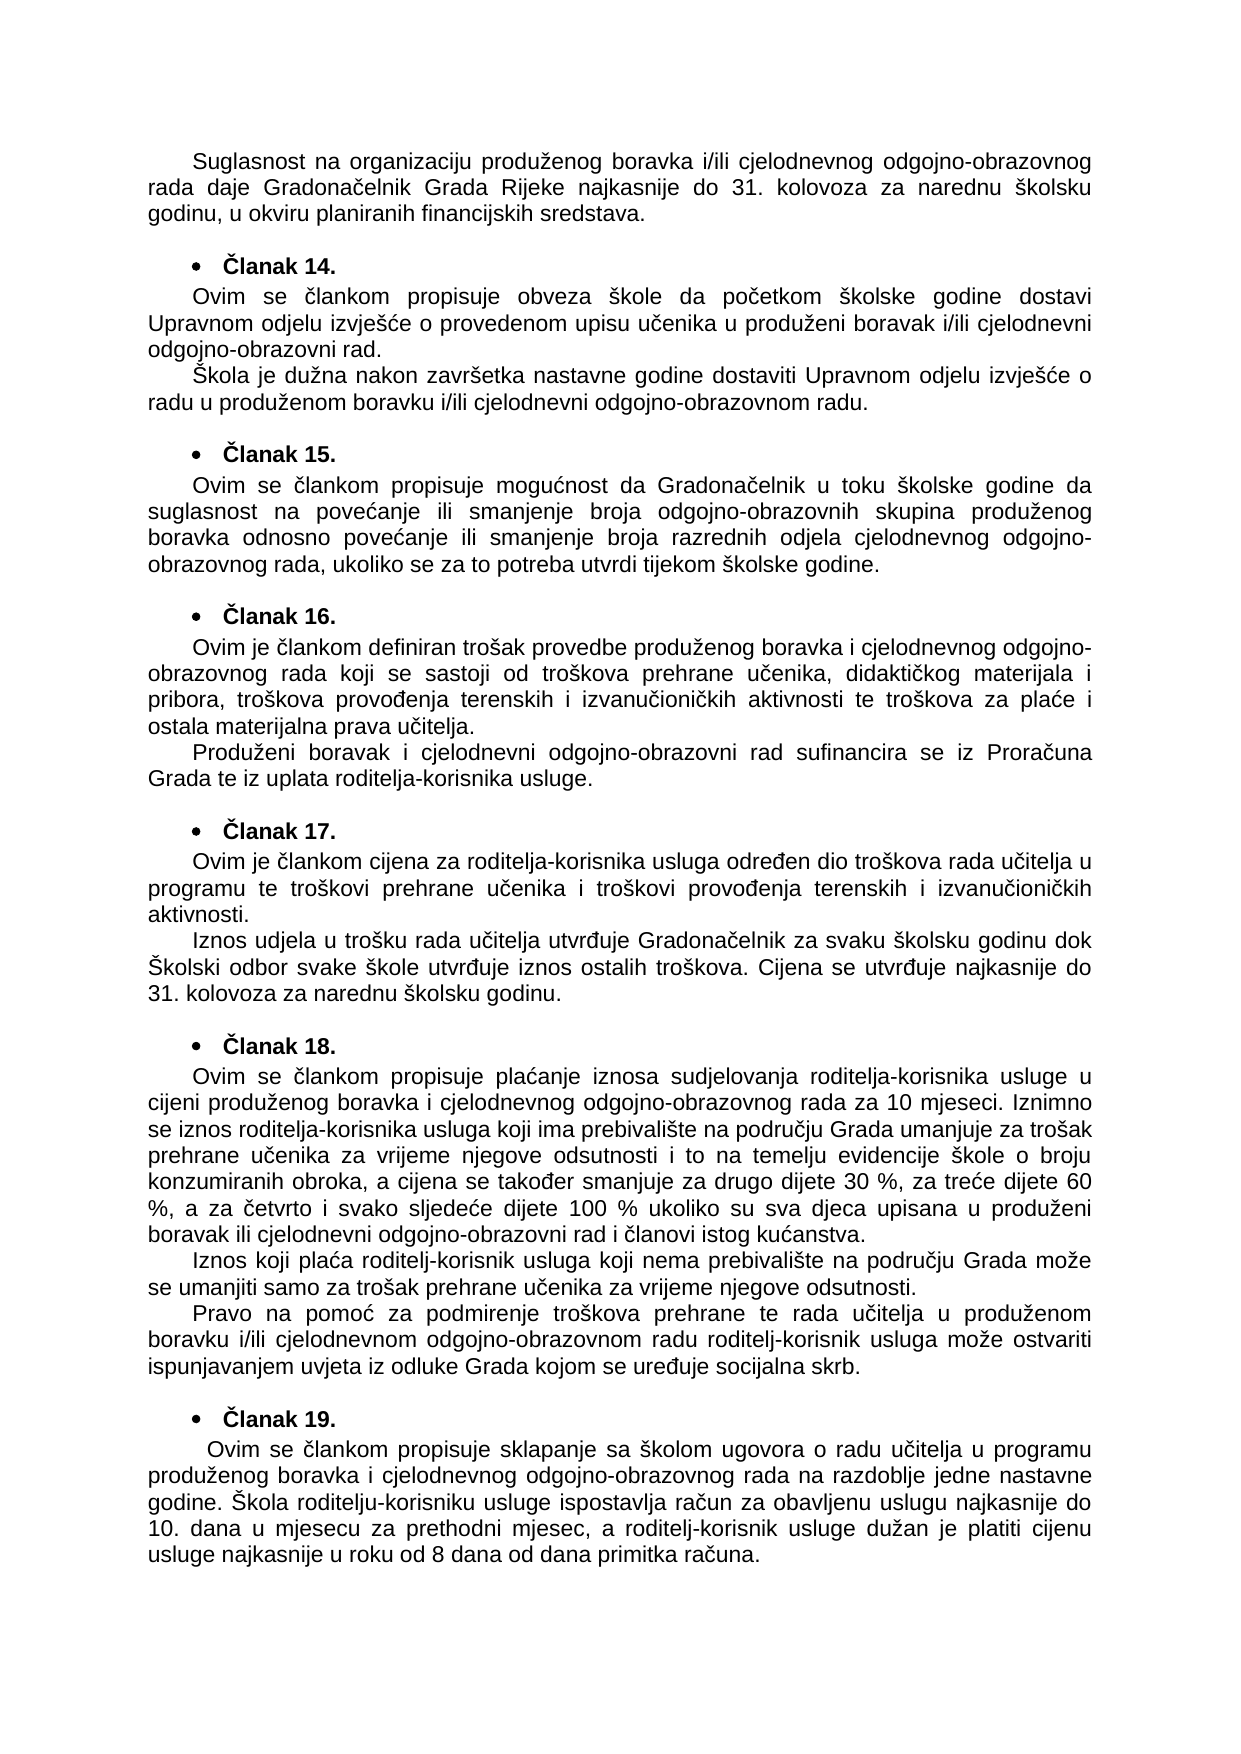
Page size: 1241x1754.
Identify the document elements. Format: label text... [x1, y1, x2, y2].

list Članak 14. [192, 253, 1093, 279]
text Ovim se člankom propisuje sklapanje sa školom ugovora o radu učitelja u programu produženog boravka i cjelodnevnog odgojno-obrazovnog rada na razdoblje jedne nastavne godine. Škola roditelju-korisniku usluge ispostavlja račun za obavljenu uslugu najkasnije do 10. dana u mjesecu za prethodni mjesec, a roditelj-korisnik usluge dužan je platiti cijenu usluge najkasnije u roku od 8 dana od dana primitka računa. [148, 1436, 1093, 1567]
text Ovim je člankom cijena za roditelja-korisnika usluga određen dio troškova rada učitelja u programu te troškovi prehrane učenika i troškovi provođenja terenskih i izvanučioničkih aktivnosti. [148, 848, 1093, 927]
list Članak 16. [192, 603, 1093, 630]
text Iznos koji plaća roditelj-korisnik usluga koji nema prebivalište na području Grada može se umanjiti samo za trošak prehrane učenika za vrijeme njegove odsutnosti. [148, 1247, 1093, 1300]
text Produženi boravak i cjelodnevni odgojno-obrazovni rad sufinancira se iz Proračuna Grada te iz uplata roditelja-korisnika usluge. [148, 739, 1093, 792]
text Iznos udjela u trošku rada učitelja utvrđuje Gradonačelnik za svaku školsku godinu dok Školski odbor svake škole utvrđuje iznos ostalih troškova. Cijena se utvrđuje najkasnije do 31. kolovoza za narednu školsku godinu. [148, 927, 1093, 1006]
list Članak 17. [192, 818, 1093, 844]
text Ovim je člankom definiran trošak provedbe produženog boravka i cjelodnevnog odgojno-obrazovnog rada koji se sastoji od troškova prehrane učenika, didaktičkog materijala i pribora, troškova provođenja terenskih i izvanučioničkih aktivnosti te troškova za plaće i ostala materijalna prava učitelja. [148, 633, 1093, 739]
text Pravo na pomoć za podmirenje troškova prehrane te rada učitelja u produženom boravku i/ili cjelodnevnom odgojno-obrazovnom radu roditelj-korisnik usluga može ostvariti ispunjavanjem uvjeta iz odluke Grada kojom se uređuje socijalna skrb. [148, 1300, 1093, 1379]
list Članak 18. [192, 1033, 1093, 1059]
text Ovim se člankom propisuje obveza škole da početkom školske godine dostavi Upravnom odjelu izvješće o provedenom upisu učenika u produženi boravak i/ili cjelodnevni odgojno-obrazovni rad. [148, 283, 1093, 362]
list Članak 19. [192, 1406, 1093, 1432]
text Ovim se člankom propisuje plaćanje iznosa sudjelovanja roditelja-korisnika usluge u cijeni produženog boravka i cjelodnevnog odgojno-obrazovnog rada za 10 mjeseci. Iznimno se iznos roditelja-korisnika usluga koji ima prebivalište na području Grada umanjuje za trošak prehrane učenika za vrijeme njegove odsutnosti i to na temelju evidencije škole o broju konzumiranih obroka, a cijena se također smanjuje za drugo dijete 30 %, za treće dijete 60 %, a za četvrto i svako sljedeće dijete 100 % ukoliko su sva djeca upisana u produženi boravak ili cjelodnevni odgojno-obrazovni rad i članovi istog kućanstva. [148, 1063, 1093, 1247]
text Škola je dužna nakon završetka nastavne godine dostaviti Upravnom odjelu izvješće o radu u produženom boravku i/ili cjelodnevni odgojno-obrazovnom radu. [148, 362, 1093, 415]
list Članak 15. [192, 441, 1093, 468]
text Ovim se člankom propisuje mogućnost da Gradonačelnik u toku školske godine da suglasnost na povećanje ili smanjenje broja odgojno-obrazovnih skupina produženog boravka odnosno povećanje ili smanjenje broja razrednih odjela cjelodnevnog odgojno-obrazovnog rada, ukoliko se za to potreba utvrdi tijekom školske godine. [148, 472, 1093, 577]
text Suglasnost na organizaciju produženog boravka i/ili cjelodnevnog odgojno-obrazovnog rada daje Gradonačelnik Grada Rijeke najkasnije do 31. kolovoza za narednu školsku godinu, u okviru planiranih financijskih sredstava. [148, 148, 1093, 227]
